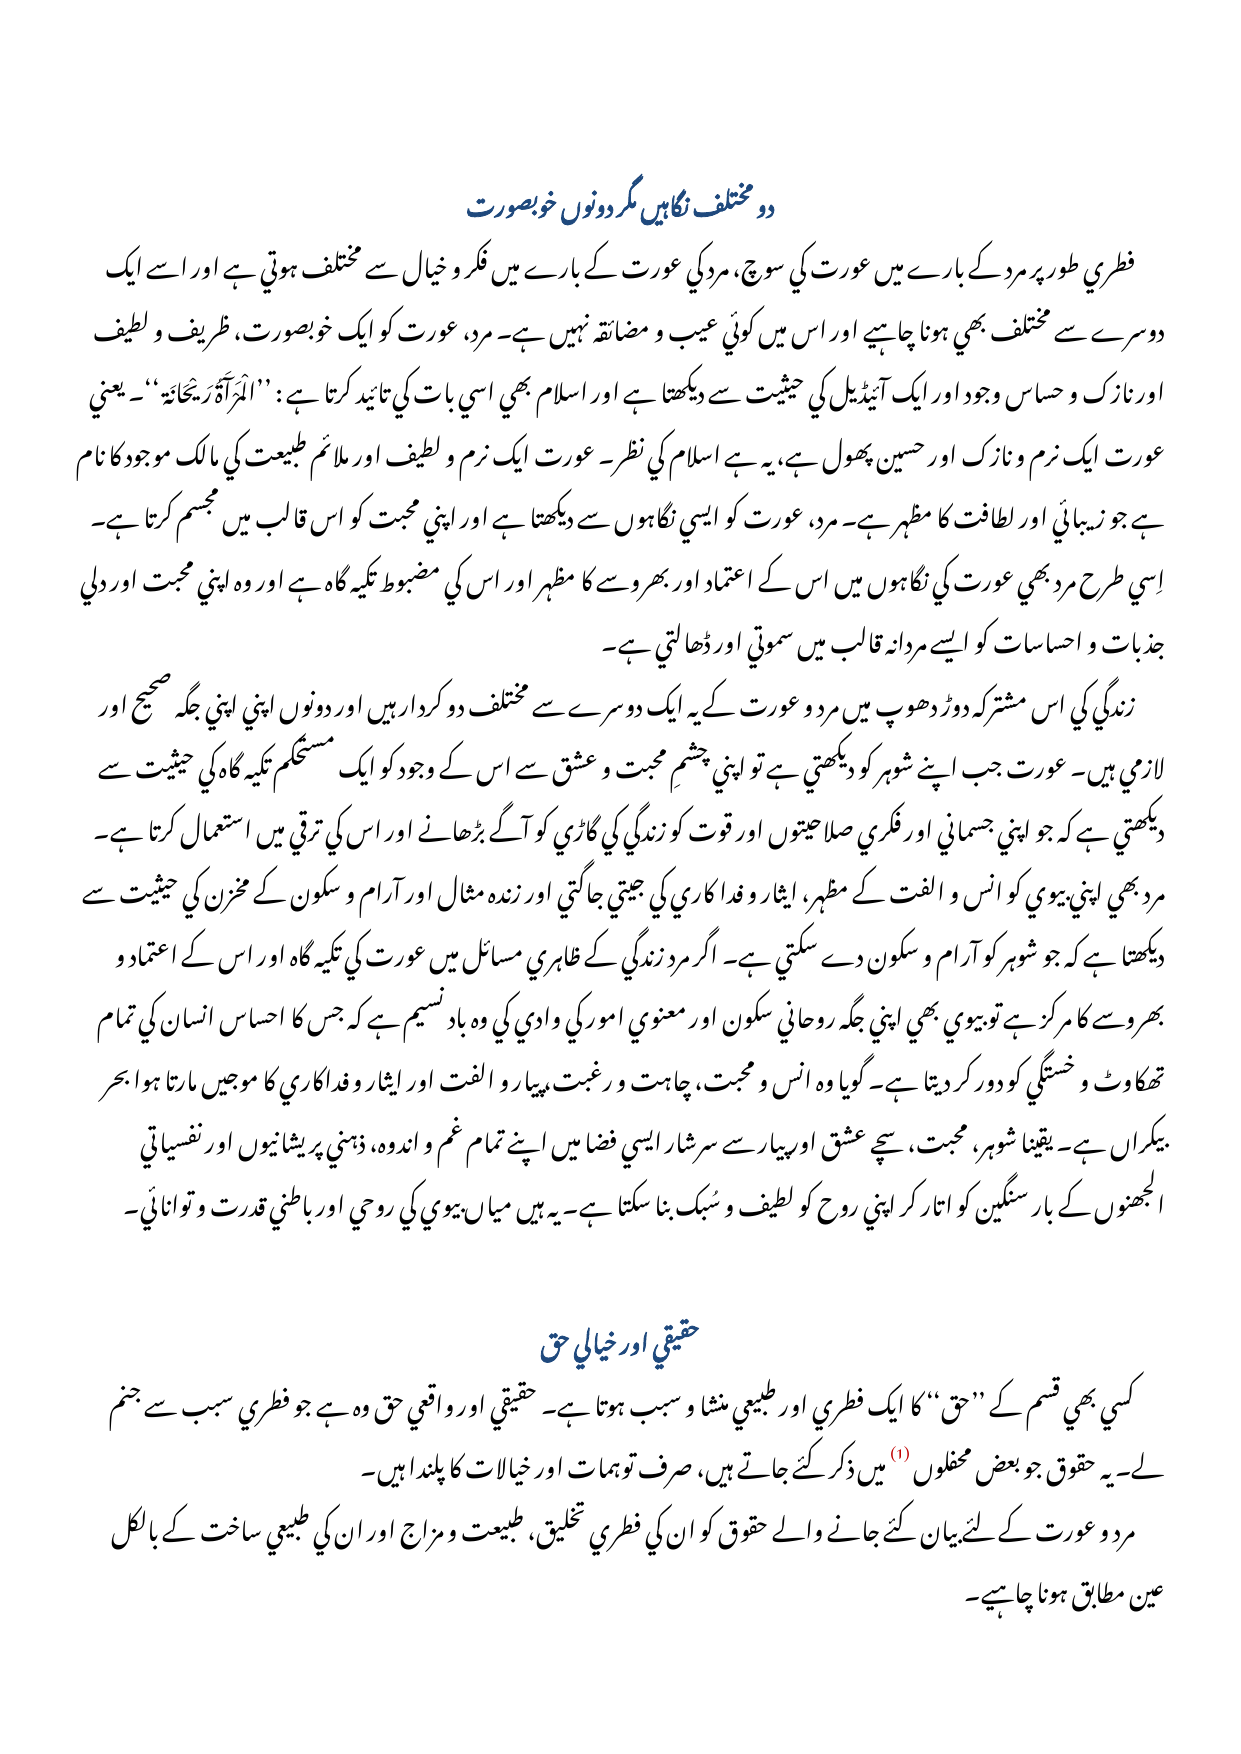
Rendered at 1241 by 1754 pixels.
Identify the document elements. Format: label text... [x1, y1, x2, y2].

subtitle حقيقي اور خيالي حق [75, 1306, 1165, 1369]
text فطري طور پر مرد کے بارے ميں عورت کي سوچ، مرد کي عورت کے بارے ميں فکر و خيال سے مختلف ہوتي ہے اور اسے ايک دوسرے سے مختلف بھي ہونا چاہيے اور اس ميں کوئي عيب و مضائقہ نہيں ہے۔ مرد، عورت کو ايک خوبصورت، ظريف و لطيف اور نازک و حساس وجود اور ايک آئيڈيل کي حيثيت سے ديکھتا ہے اور اسلام بھي اسي بات کي تائيد کرتا ہے : ’’الْمَرْآَۃُ رَيْحَانَۃ ‘‘۔ يعني عورت ايک نرم و نازک اور حسين پھول ہے، يہ ہے اسلام کي نظر۔ عورت ايک نرم و لطيف اور ملائم طبيعت کي مالک موجود کا نام ہے جو زيبائي اور لطافت کا مظہر ہے۔ مرد، عورت کو ايسي نگاہوں سے ديکھتا ہے اور اپني محبت کو اس قالب ميں مجسم کرتا ہے۔ اِسي طرح مرد بھي عورت کي نگاہوں ميں اس کے اعتماد اور بھروسے کا مظہر اور اس کي مضبوط تکيہ گاہ ہے اور وہ اپني محبت اور دلي جذبات و احساسات کو ايسے مردانہ قالب ميں سموتي اور ڈھالتي ہے۔ [75, 231, 1165, 669]
subtitle دو مختلف نگاہيں مگر دونوں خوبصورت [75, 169, 1165, 231]
text زندگي کي اس مشترکہ دوڑ دھوپ ميں مرد و عورت کے يہ ايک دوسرے سے مختلف دو کردار ہيں اور دونوں اپني اپني جگہ صحيح اور لازمي ہيں۔ عورت جب اپنے شوہر کو ديکھتي ہے تو اپني چشمِ محبت و عشق سے اس کے وجود کو ايک مستحکم تکيہ گاہ کي حيثيت سے ديکھتي ہے کہ جو اپني جسماني اور فکري صلاحيتوں اور قوت کو زندگي کي گاڑي کو آگے بڑھانے اور اس کي ترقي ميں استعمال کرتا ہے۔ مرد بھي اپني بيوي کو انس و الفت کے مظہر، ايثار و فدا کاري کي جيتي جاگتي اور زندہ مثال اور آرام و سکون کے مخزن کي حيثيت سے ديکھتا ہے کہ جو شوہر کو آرام و سکون دے سکتي ہے۔ اگر مرد زندگي کے ظاہري مسائل ميں عورت کي تکيہ گاہ اور اس کے اعتماد و بھروسے کا مرکز ہے تو بيوي بھي اپني جگہ روحاني سکون اور معنوي امور کي وادي کي وہ باد نسيم ہے کہ جس کا احساس انسان کي تمام تھکاوٹ و خستگي کو دور کر ديتا ہے۔ گويا وہ انس و محبت، چاہت و رغبت، پيار و الفت اور ايثار و فداکاري کا موجيں مارتا ہوا بحر بيکراں ہے۔ يقينا شوہر، محبت، سچے عشق اور پيار سے سرشار ايسي فضا ميں اپنے تمام غم و اندوہ، ذہني پريشانيوں اور نفسياتي الجھنوں کے بار سنگين کو اتار کر اپني روح کو لطيف و سُبک بنا سکتا ہے۔ يہ ہيں مياں بيوي کي روحي اور باطني قدرت و توانائي۔ [75, 669, 1165, 1231]
text کسي بھي قسم کے ’’حق‘‘ کا ايک فطري اور طبيعي منشا و سبب ہوتا ہے۔ حقيقي اور واقعي حق وہ ہے جو فطري سبب سے جنم لے۔ يہ حقوق جو بعض محفلوں (1) ميں ذکر کئے جاتے ہيں، صرف توہمات اور خيالات کا پلندا ہيں۔ [75, 1369, 1165, 1494]
text مرد و عورت کے لئے بيان کئے جانے والے حقوق کو ان کي فطري تخليق، طبيعت و مزاج اور ان کي طبيعي ساخت کے بالکل عين مطابق ہونا چاہيے۔ [75, 1494, 1165, 1619]
